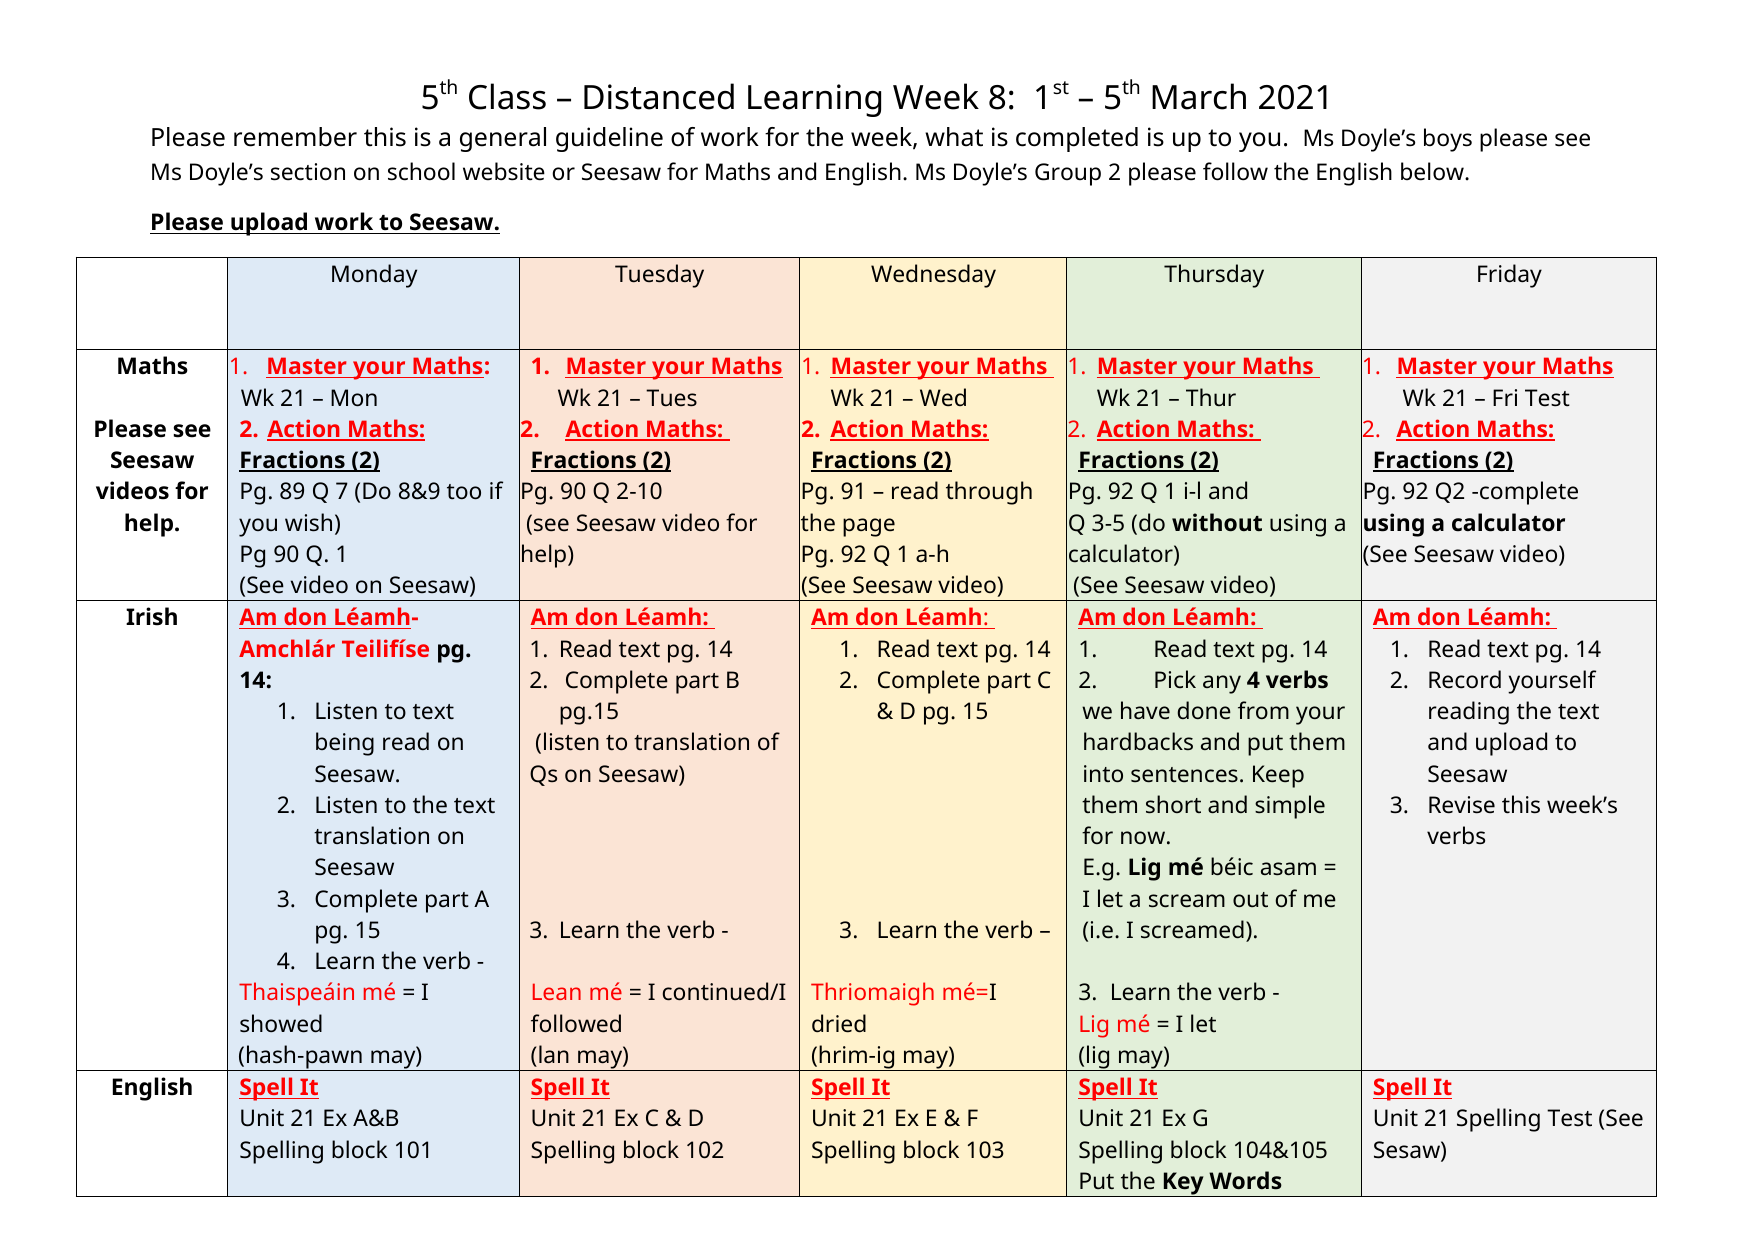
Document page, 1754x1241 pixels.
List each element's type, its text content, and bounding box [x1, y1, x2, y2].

table_cell Am don Léamh: Read text pg. 14 Complete part B pg.15 (listen to translation of Qs on Seesaw) Learn the verb - Lean mé = I continued/I followed (lan may) [520, 601, 799, 1070]
table_cell Maths Please see Seesaw videos for help. [77, 350, 227, 600]
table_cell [1362, 1071, 1656, 1196]
table_header Monday [228, 258, 519, 349]
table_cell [1067, 1071, 1361, 1196]
table_cell Am don Léamh: Read text pg. 14 Pick any 4 verbs we have done from your hardbacks and put them into sentences. Keep them short and simple for now. E.g. Lig mé béic asam = I let a scream out of me (i.e. I screamed). Learn the verb - Lig mé = I let (lig may) [1067, 601, 1361, 1070]
table_header Thursday [1067, 258, 1361, 349]
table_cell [520, 1071, 799, 1196]
table_cell Master your Maths Wk 21 – Tues Action Maths: Fractions (2) Pg. 90 Q 2-10 (see Seesaw video for help) [520, 350, 799, 600]
table_cell Am don Léamh: Read text pg. 14 Complete part C & D pg. 15 Learn the verb – Thriomaigh mé=I dried (hrim-ig may) [800, 601, 1066, 1070]
text Please remember this is a general guideline of work for the week, what is completed is up to you. Ms Doyle’s boys please see Ms Doyle’s section on school website or Seesaw for Maths and English. Ms Doyle’s Group 2 please follow the English below. [150, 119, 1604, 187]
text Please upload work to Seesaw. [150, 206, 1604, 237]
table_cell Master your Maths Wk 21 – Fri Test Action Maths: Fractions (2) Pg. 92 Q2 -complete using a calculator (See Seesaw video) [1362, 350, 1656, 600]
table_header Wednesday [800, 258, 1066, 349]
table_cell Master your Maths Wk 21 – Thur Action Maths: Fractions (2) Pg. 92 Q 1 i-l and Q 3-5 (do without using a calculator) (See Seesaw video) [1067, 350, 1361, 600]
table_cell Irish [77, 601, 227, 1070]
table_cell Am don Léamh: Read text pg. 14 Record yourself reading the text and upload to Seesaw Revise this week’s verbs [1362, 601, 1656, 1070]
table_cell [800, 1071, 1066, 1196]
table_header Friday [1362, 258, 1656, 349]
table_cell Master your Maths: Wk 21 – Mon Action Maths: Fractions (2) Pg. 89 Q 7 (Do 8&9 too if you wish) Pg 90 Q. 1 (See video on Seesaw) [228, 350, 519, 600]
table_header [77, 258, 227, 349]
table_header Tuesday [520, 258, 799, 349]
table_cell Master your Maths Wk 21 – Wed Action Maths: Fractions (2) Pg. 91 – read through the page Pg. 92 Q 1 a-h (See Seesaw video) [800, 350, 1066, 600]
table_cell Am don Léamh- Amchlár Teilifíse pg. 14: Listen to text being read on Seesaw. Listen to the text translation on Seesaw Complete part A pg. 15 Learn the verb - Thaispeáin mé = I showed (hash-pawn may) [228, 601, 519, 1070]
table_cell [228, 1071, 519, 1196]
table_cell English [77, 1071, 227, 1196]
